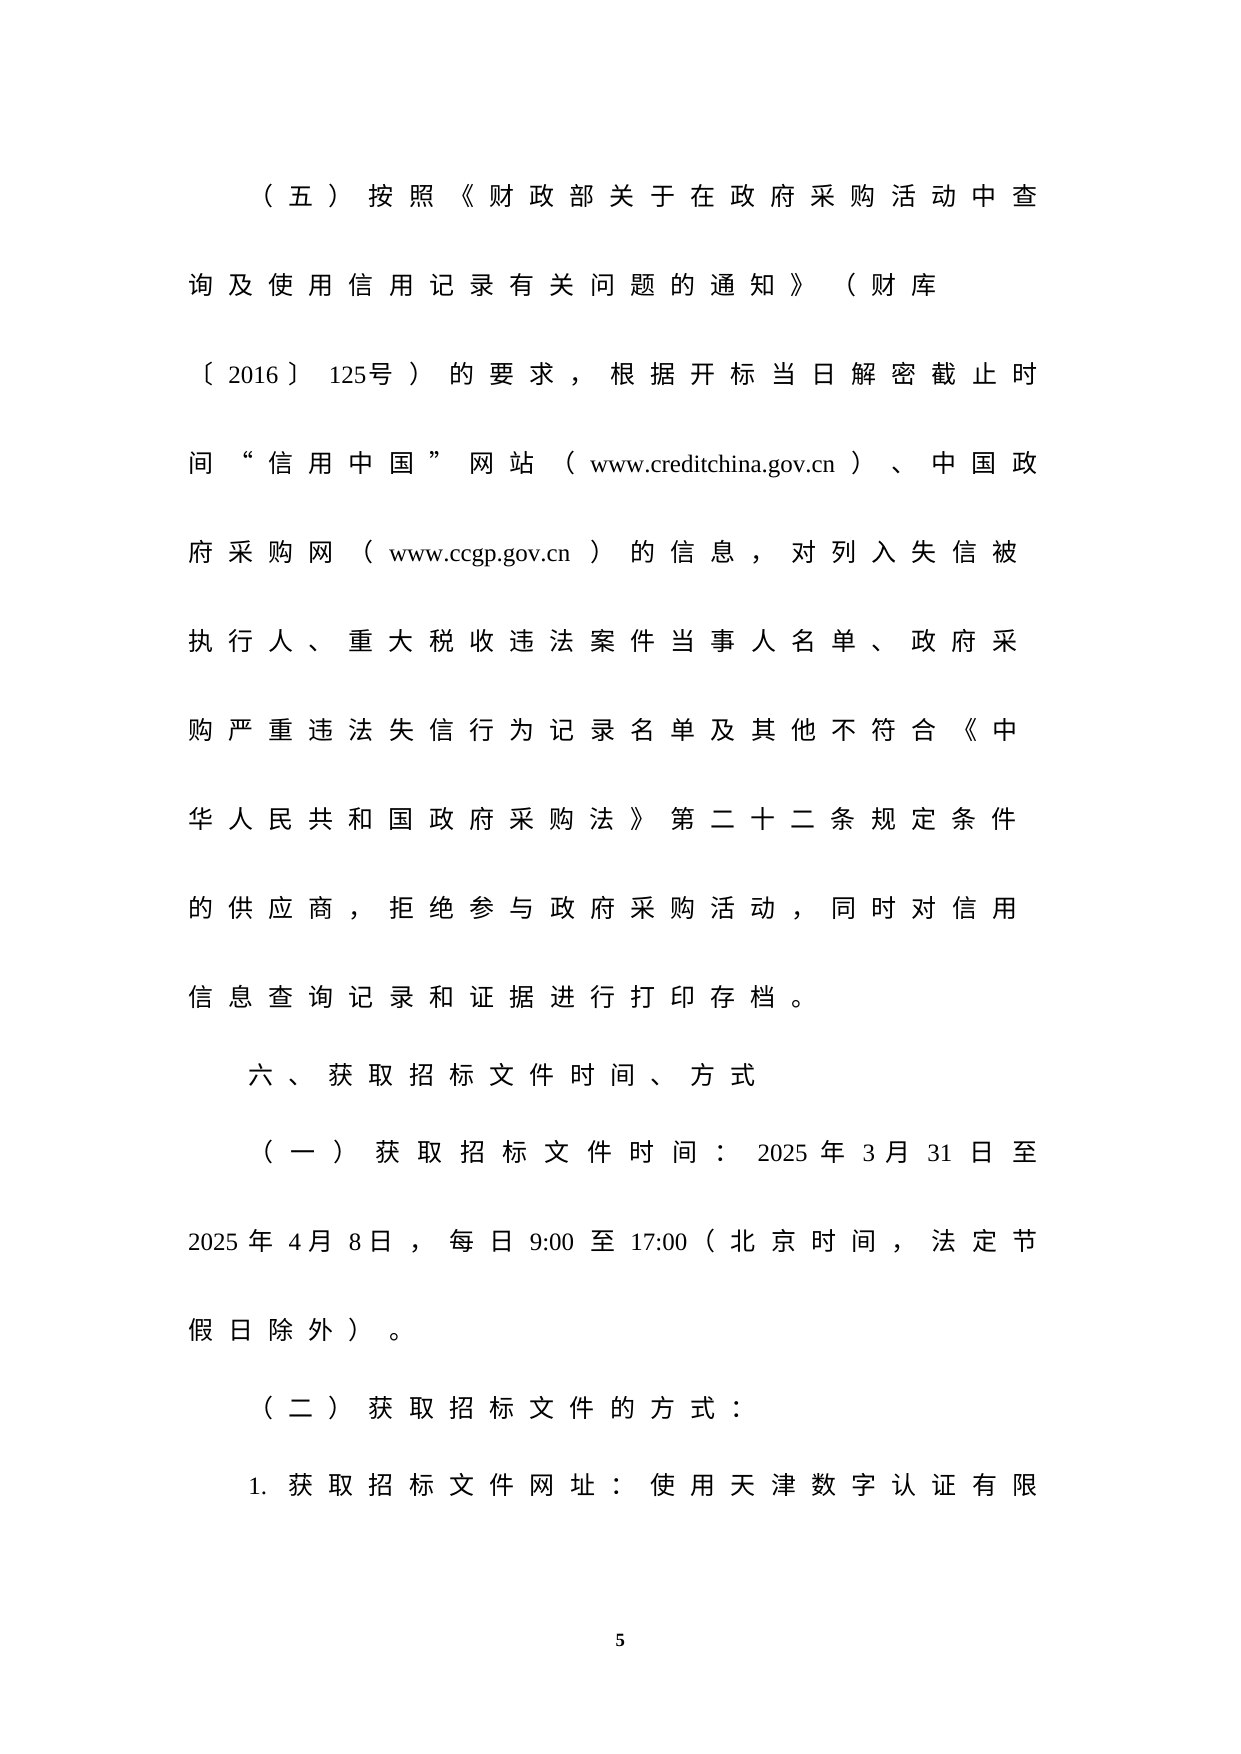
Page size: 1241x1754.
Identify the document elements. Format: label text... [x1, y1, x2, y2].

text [188, 1454, 1052, 1513]
text 六、获取招标文件时间、方式 [188, 1043, 1052, 1103]
text （二）获取招标文件的方式： [188, 1377, 1052, 1436]
text （一）获取招标文件时间：2025年3月31日至2025年4月8日，每日9:00至17:00（北京时间，法定节假日除外）。 [188, 1121, 1052, 1358]
text （五）按照《财政部关于在政府采购活动中查询及使用信用记录有关问题的通知》（财库〔2016〕125号）的要求，根据开标当日解密截止时间“信用中国”网站（www.creditchina.gov.cn）、中国政府采购网（www.ccgp.gov.cn）的信息，对列入失信被执行人、重大税收违法案件当事人名单、政府采购严重违法失信行为记录名单及其他不符合《中华人民共和国政府采购法》第二十二条规定条件的供应商，拒绝参与政府采购活动，同时对信用信息查询记录和证据进行打印存档。 [188, 164, 1052, 1025]
